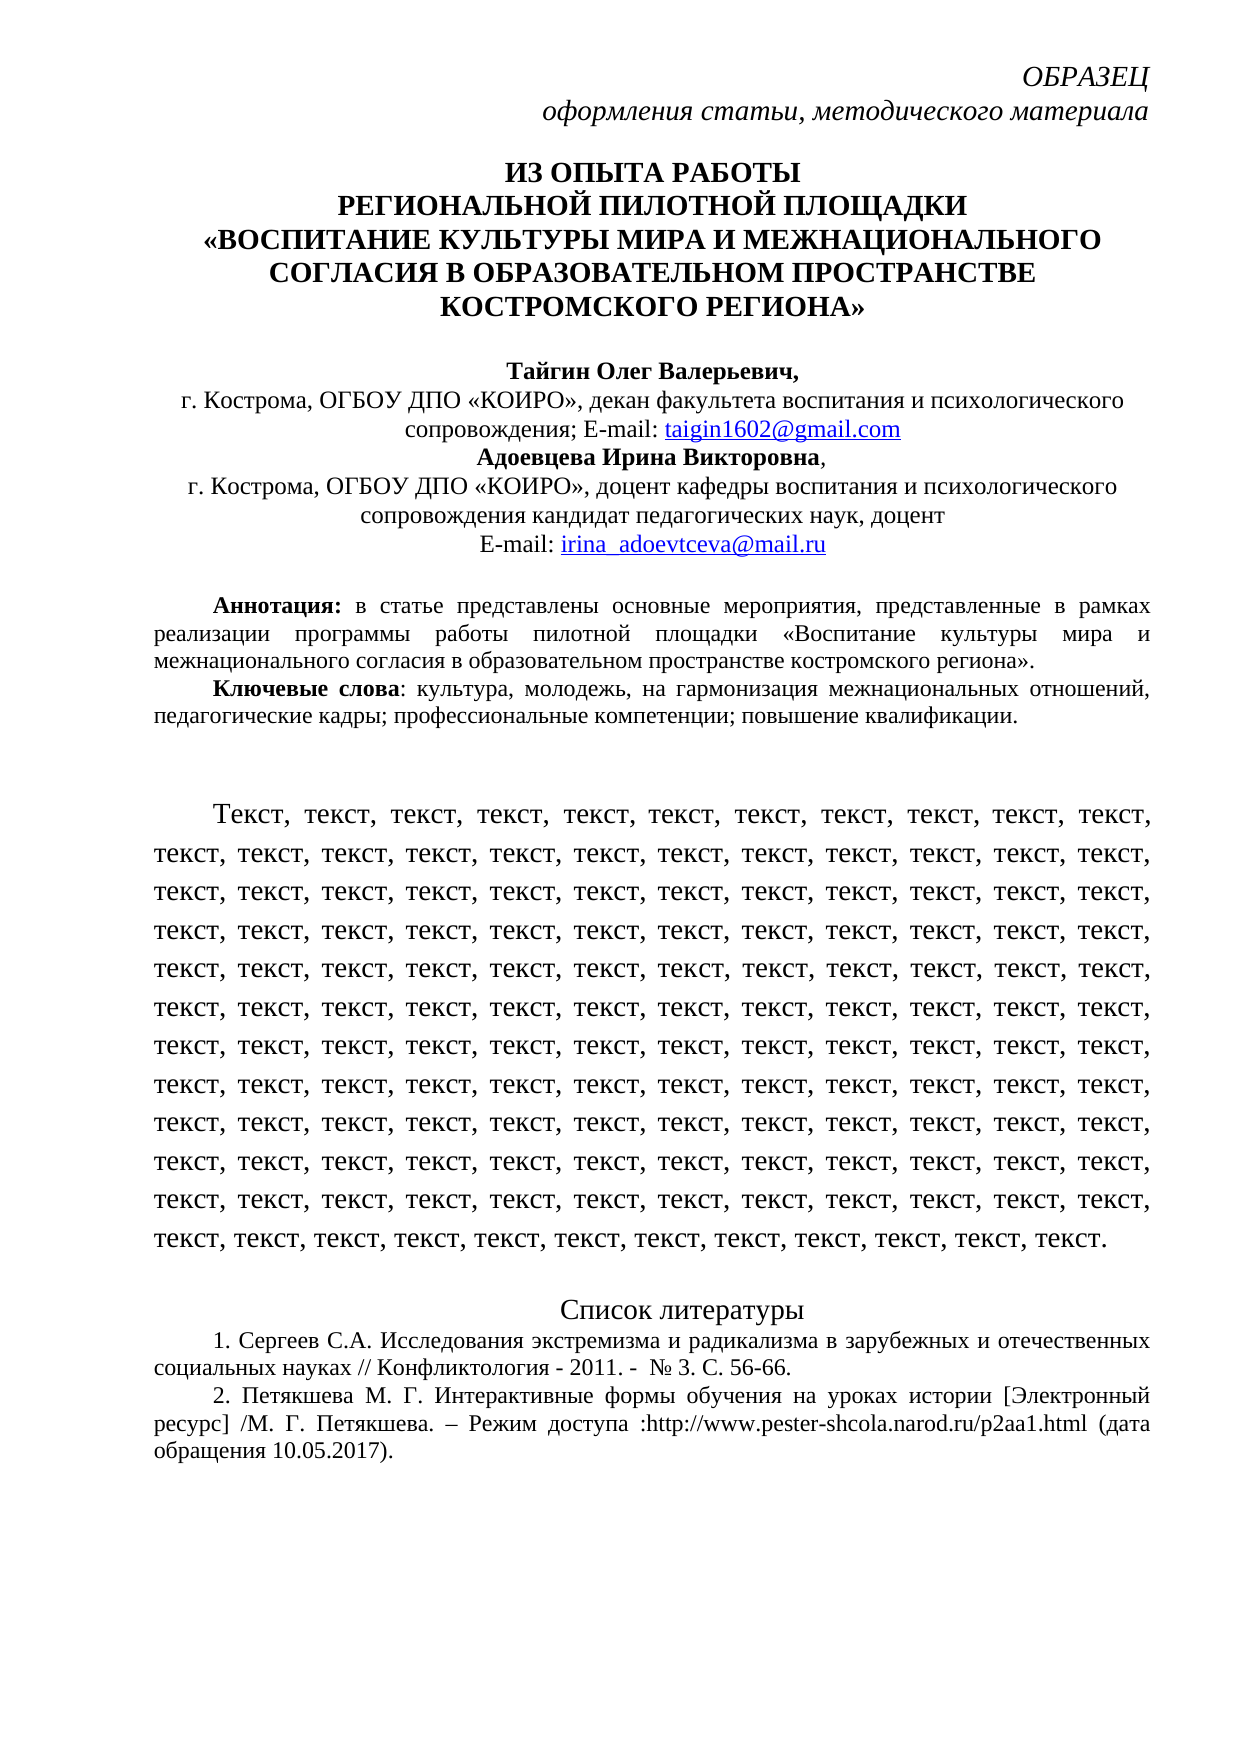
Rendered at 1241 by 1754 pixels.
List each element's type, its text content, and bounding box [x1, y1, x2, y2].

text ОБРАЗЕЦ [153, 59, 1152, 93]
text Адоевцева Ирина Викторовна, [153, 442, 1152, 471]
text «ВОСПИТАНИЕ КУЛЬТУРЫ МИРА И МЕЖНАЦИОНАЛЬНОГО [153, 222, 1152, 256]
text СОГЛАСИЯ В ОБРАЗОВАТЕЛЬНОМ ПРОСТРАНСТВЕ [153, 256, 1152, 289]
text сопровождения кандидат педагогических наук, доцент [153, 500, 1152, 529]
text сопровождения; E-mail: taigin1602@gmail.com [153, 414, 1152, 442]
text КОСТРОМСКОГО РЕГИОНА» [153, 289, 1152, 323]
text ИЗ ОПЫТА РАБОТЫ [153, 155, 1152, 188]
text E-mail: irina_adoevtceva@mail.ru [153, 529, 1152, 557]
text Текст, текст, текст, текст, текст, текст, текст, текст, текст, текст, текст, текст, текст, текст, текст, текст, текст, текст, текст, текст, текст, текст, текст, текст, текст, текст, текст, текст, текст, текст, текст, текст, текст, текст, текст, текст, текст, текст, текст, текст, текст, текст, текст, текст, текст, текст, текст, текст, текст, текст, текст, текст, текст, текст, текст, текст, текст, текст, текст, текст, текст, текст, текст, текст, текст, текст, текст, текст, текст, текст, текст, текст, текст, текст, текст, текст, текст, текст, текст, текст, текст, текст, текст, текст, текст, текст, текст, текст, текст, текст, текст, текст, текст, текст, текст, текст, текст, текст, текст, текст, текст, текст, текст, текст, текст, текст, текст, текст, текст, текст, текст, текст, текст, текст, текст, текст, текст, текст, текст, текст, текст, текст, текст, текст, текст, текст, текст, текст, текст, текст, текст, текст, текст, текст, текст, текст, текст, текст, текст, текст, текст, текст, текст. [153, 796, 1152, 1254]
text г. Кострома, ОГБОУ ДПО «КОИРО», доцент кафедры воспитания и психологического [153, 471, 1152, 500]
text Тайгин Олег Валерьевич, [153, 356, 1152, 385]
text РЕГИОНАЛЬНОЙ ПИЛОТНОЙ ПЛОЩАДКИ [153, 188, 1152, 222]
text Список литературы [153, 1292, 1152, 1326]
text Аннотация: в статье представлены основные мероприятия, представленные в рамках реализации программы работы пилотной площадки «Воспитание культуры мира и межнационального согласия в образовательном пространстве костромского региона». [153, 591, 1152, 674]
text 1. Сергеев С.А. Исследования экстремизма и радикализма в зарубежных и отечественных социальных науках // Конфликтология - 2011. - № 3. С. 56-66. [153, 1326, 1152, 1381]
text оформления статьи, методического материала [153, 93, 1152, 126]
text 2. Петякшева М. Г. Интерактивные формы обучения на уроках истории [Электронный ресурс] /М. Г. Петякшева. – Режим доступа :http://www.pester-shcola.narod.ru/p2aa1.html (дата обращения 10.05.2017). [153, 1381, 1152, 1464]
text г. Кострома, ОГБОУ ДПО «КОИРО», декан факультета воспитания и психологического [153, 385, 1152, 414]
text Ключевые слова: культура, молодежь, на гармонизация межнациональных отношений, педагогические кадры; профессиональные компетенции; повышение квалификации. [153, 674, 1152, 729]
